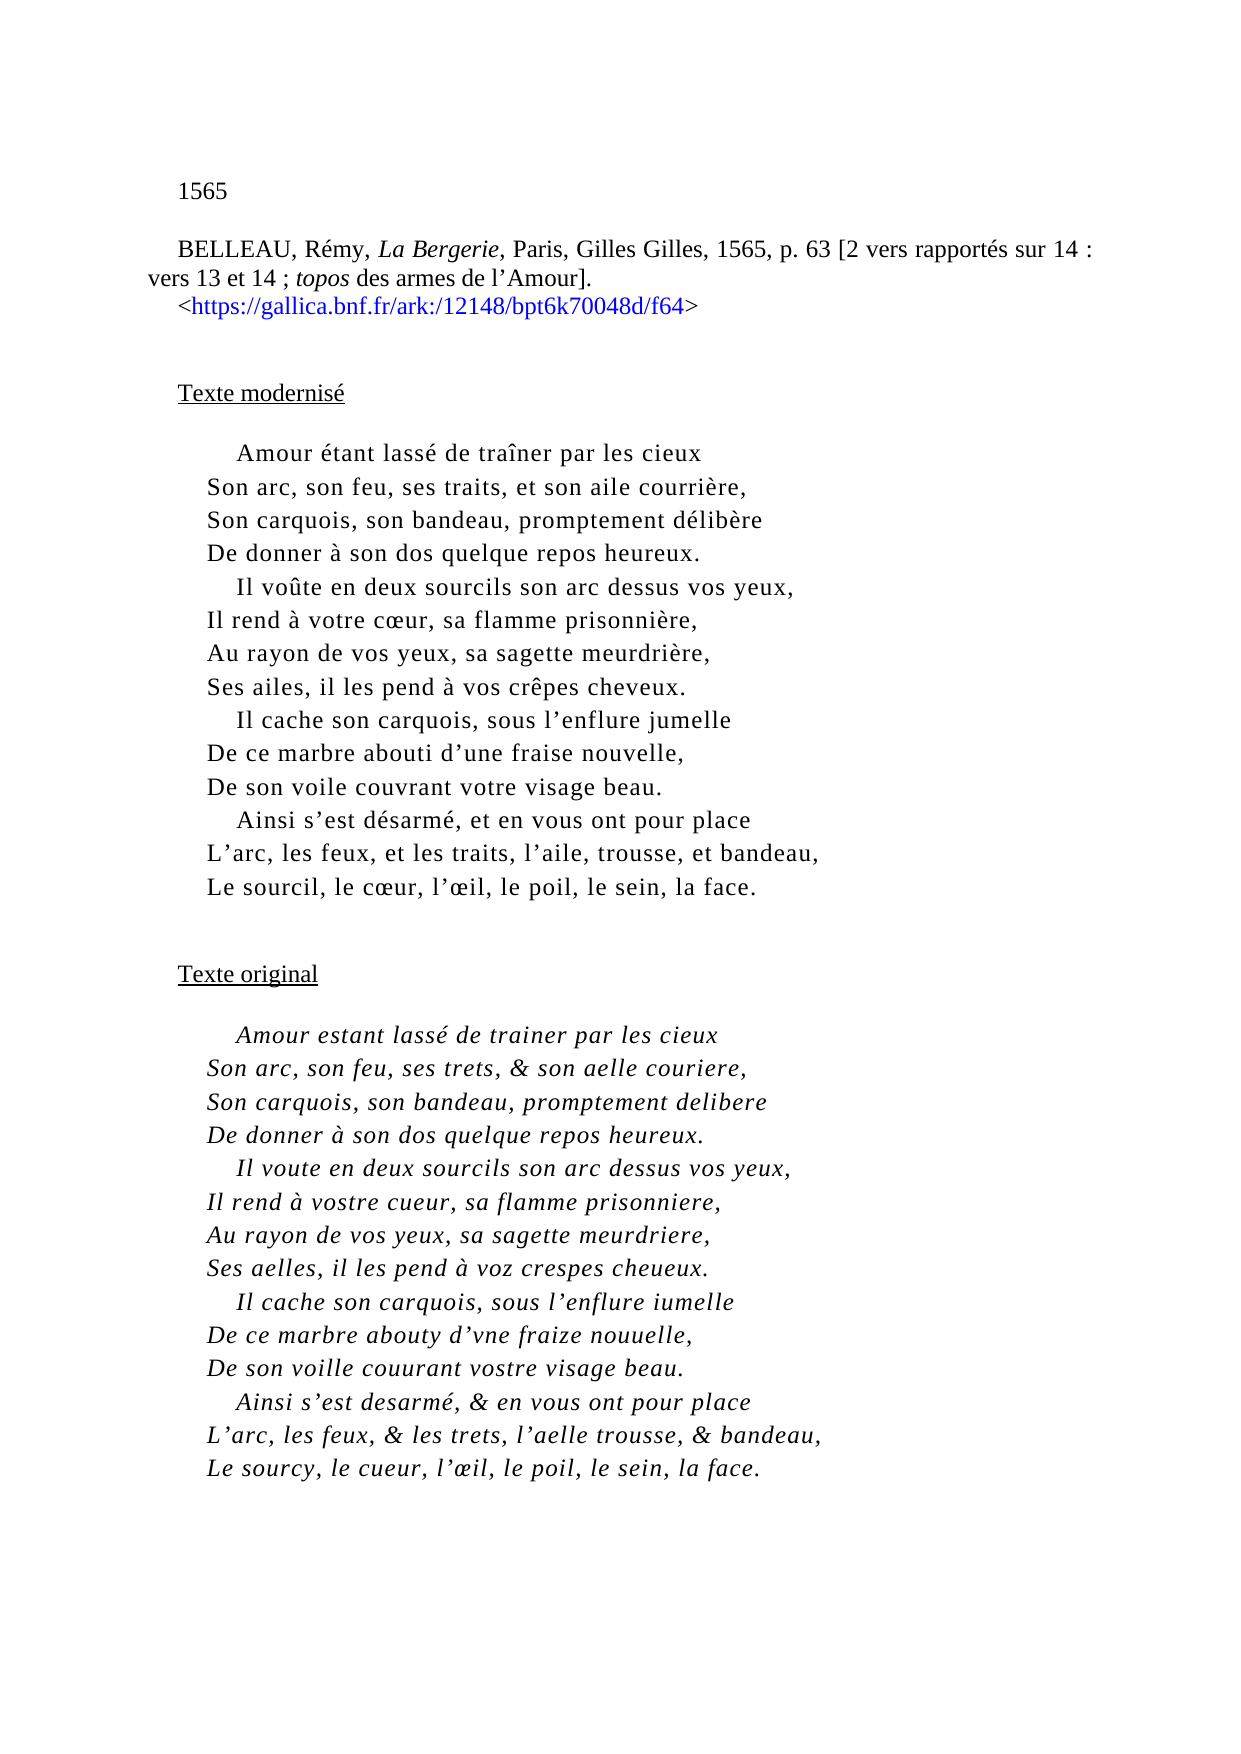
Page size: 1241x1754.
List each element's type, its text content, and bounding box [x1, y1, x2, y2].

text Texte modernisé [148, 378, 1093, 406]
text Il rend à votre cœur, sa flamme prisonnière, [207, 602, 1093, 635]
text Ainsi s’est desarmé, & en vous ont pour place [236, 1383, 1093, 1417]
text Au rayon de vos yeux, sa sagette meurdriere, [207, 1217, 1093, 1250]
text De son voille couurant vostre visage beau. [207, 1350, 1093, 1383]
text De donner à son dos quelque repos heureux. [207, 1117, 1093, 1150]
text Amour étant lassé de traîner par les cieux [236, 435, 1093, 468]
text 1565 [148, 176, 1093, 205]
text Ses aelles, il les pend à voz crespes cheueux. [207, 1250, 1093, 1283]
text Le sourcil, le cœur, l’œil, le poil, le sein, la face. [207, 868, 1093, 902]
text Il voûte en deux sourcils son arc dessus vos yeux, [236, 568, 1093, 602]
text L’arc, les feux, et les traits, l’aile, trousse, et bandeau, [207, 835, 1093, 868]
text <https://gallica.bnf.fr/ark:/12148/bpt6k70048d/f64> [148, 291, 1093, 320]
text Le sourcy, le cueur, l’œil, le poil, le sein, la face. [207, 1450, 1093, 1483]
text De son voile couvrant votre visage beau. [207, 768, 1093, 802]
text Texte original [148, 959, 1093, 988]
text De ce marbre abouty d’vne fraize nouuelle, [207, 1317, 1093, 1350]
text Au rayon de vos yeux, sa sagette meurdrière, [207, 635, 1093, 668]
text Ses ailes, il les pend à vos crêpes cheveux. [207, 668, 1093, 702]
text Son arc, son feu, ses traits, et son aile courrière, [207, 468, 1093, 502]
text Il cache son carquois, sous l’enflure jumelle [236, 702, 1093, 735]
text Il rend à vostre cueur, sa flamme prisonniere, [207, 1183, 1093, 1217]
text De ce marbre abouti d’une fraise nouvelle, [207, 735, 1093, 768]
text Ainsi s’est désarmé, et en vous ont pour place [236, 802, 1093, 835]
text Il cache son carquois, sous l’enflure iumelle [236, 1283, 1093, 1317]
text Son carquois, son bandeau, promptement delibere [207, 1083, 1093, 1117]
text Il voute en deux sourcils son arc dessus vos yeux, [236, 1150, 1093, 1183]
text Son carquois, son bandeau, promptement délibère [207, 502, 1093, 535]
text BELLEAU, Rémy, La Bergerie, Paris, Gilles Gilles, 1565, p. 63 [2 vers rapportés sur 14 : vers 13 et 14 ; topos des armes de l’Amour]. [148, 234, 1093, 291]
text Son arc, son feu, ses trets, & son aelle couriere, [207, 1050, 1093, 1083]
text De donner à son dos quelque repos heureux. [207, 535, 1093, 568]
text Amour estant lassé de trainer par les cieux [236, 1017, 1093, 1050]
text L’arc, les feux, & les trets, l’aelle trousse, & bandeau, [207, 1417, 1093, 1450]
